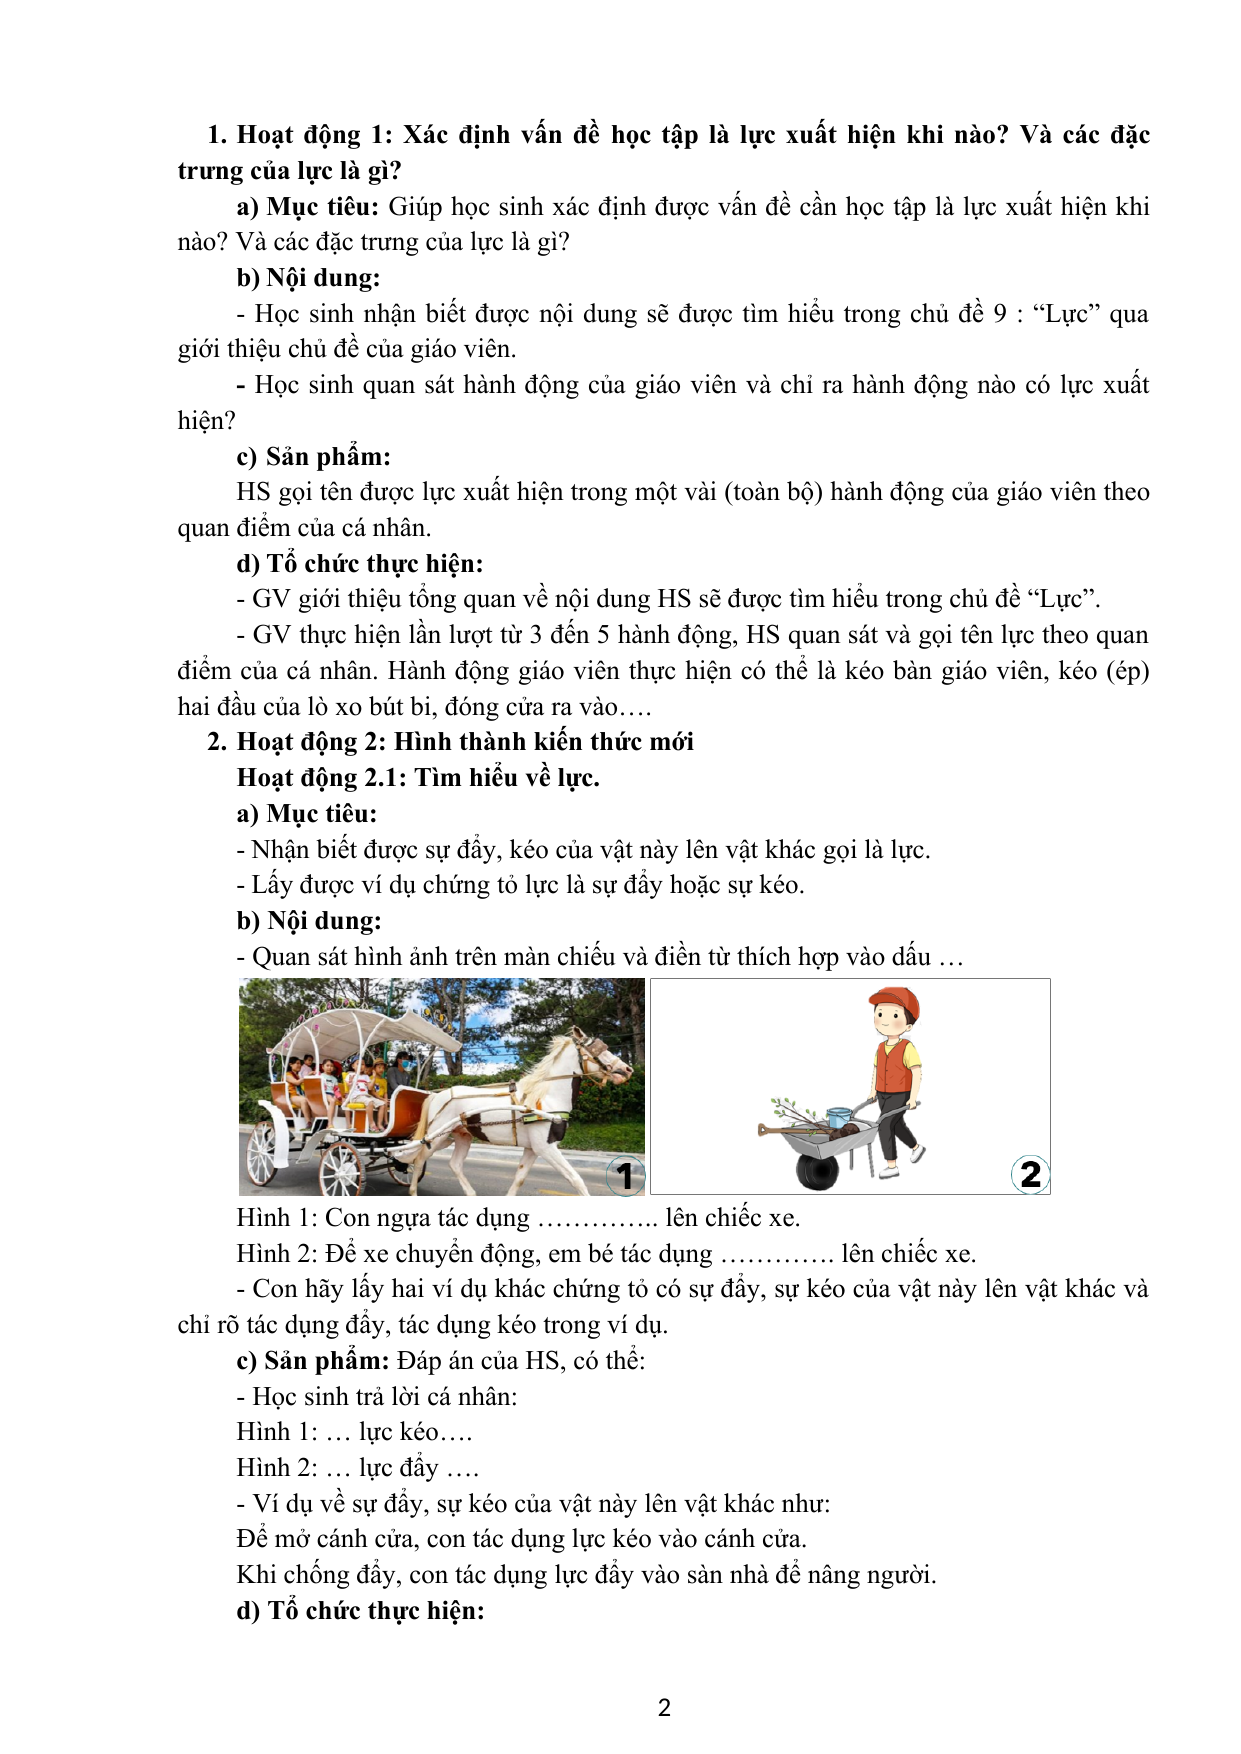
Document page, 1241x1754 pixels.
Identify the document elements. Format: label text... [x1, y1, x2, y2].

text HS gọi tên được lực xuất hiện trong một vài (toàn bộ) hành động của giáo viên theo quan điểm của cá nhân. [177, 475, 1152, 542]
list - Con hãy lấy hai ví dụ khác chứng tỏ có sự đẩy, sự kéo của vật này lên vật khác và chỉ rõ tác dụng đẩy, tác dụng kéo trong ví dụ. [177, 1272, 1152, 1339]
text - GV thực hiện lần lượt từ 3 đến 5 hành động, HS quan sát và gọi tên lực theo quan điểm của cá nhân. Hành động giáo viên thực hiện có thể là kéo bàn giáo viên, kéo (ép) hai đầu của lò xo bút bi, đóng cửa ra vào…. [177, 618, 1152, 721]
text - Học sinh nhận biết được nội dung sẽ được tìm hiểu trong chủ đề 9 : “Lực” qua giới thiệu chủ đề của giáo viên. [177, 297, 1152, 364]
list Tổ chức thực hiện: [177, 547, 1152, 578]
list b) Nội dung: [177, 904, 1152, 935]
list Để mở cánh cửa, con tác dụng lực kéo vào cánh cửa. [177, 1523, 1152, 1554]
list Lấy được ví dụ chứng tỏ lực là sự đẩy hoặc sự kéo. [177, 868, 1152, 899]
text Hình 1: … lực kéo…. [177, 1415, 1152, 1447]
text d) Tổ chức thực hiện: [177, 1594, 1152, 1625]
list Mục tiêu: Giúp học sinh xác định được vấn đề cần học tập là lực xuất hiện khi nào? Và các đặc trưng của lực là gì? [177, 189, 1152, 256]
list Nhận biết được sự đẩy, kéo của vật này lên vật khác gọi là lực. [177, 833, 1152, 864]
picture [236, 975, 1054, 1198]
text Hoạt động 2.1: Tìm hiểu về lực. [177, 761, 1152, 792]
text - Quan sát hình ảnh trên màn chiếu và điền từ thích hợp vào dấu … [177, 940, 1152, 971]
list Nội dung: [177, 261, 1152, 292]
text - GV giới thiệu tổng quan về nội dung HS sẽ được tìm hiểu trong chủ đề “Lực”. [177, 583, 1152, 614]
list Hoạt động 2: Hình thành kiến thức mới [177, 726, 1152, 757]
text Hình 2: Để xe chuyển động, em bé tác dụng …………. lên chiếc xe. [177, 1237, 1152, 1268]
list - Ví dụ về sự đẩy, sự kéo của vật này lên vật khác như: [177, 1487, 1152, 1518]
list Sản phẩm: [177, 440, 1152, 471]
text - Học sinh trả lời cá nhân: [177, 1380, 1152, 1411]
list Khi chống đẩy, con tác dụng lực đẩy vào sàn nhà để nâng người. [177, 1558, 1152, 1589]
text c) Sản phẩm: Đáp án của HS, có thể: [177, 1344, 1152, 1375]
text - Học sinh quan sát hành động của giáo viên và chỉ ra hành động nào có lực xuất hiện? [177, 368, 1152, 435]
list Mục tiêu: [177, 797, 1152, 828]
text Hình 2: … lực đẩy …. [177, 1451, 1152, 1482]
text Hình 1: Con ngựa tác dụng ………….. lên chiếc xe. [177, 1201, 1152, 1232]
list Hoạt động 1: Xác định vấn đề học tập là lực xuất hiện khi nào? Và các đặc trưng của lực là gì? [177, 118, 1152, 185]
